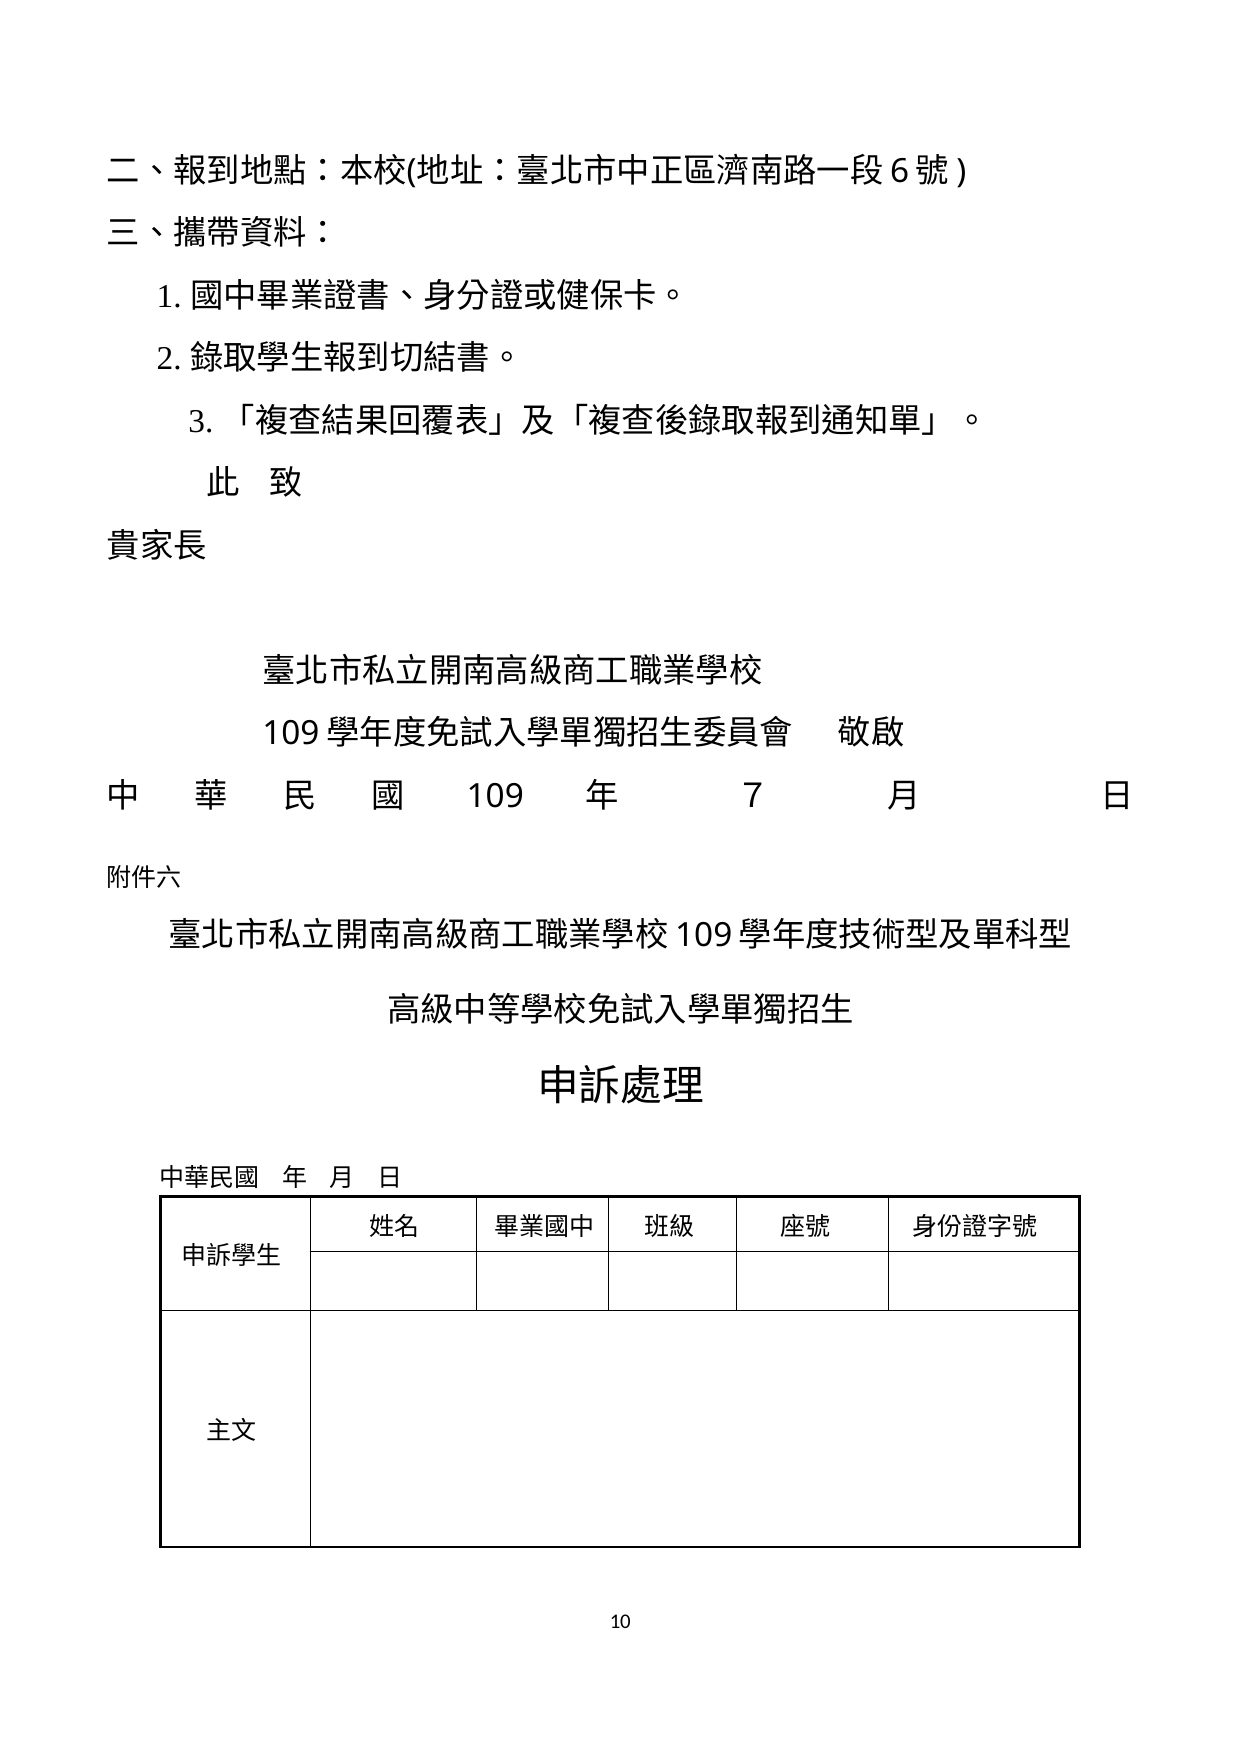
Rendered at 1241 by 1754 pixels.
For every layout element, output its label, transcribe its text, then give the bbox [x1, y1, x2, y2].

table_cell [311, 1252, 476, 1310]
table_header 班級 [609, 1198, 736, 1251]
text 高級中等學校免試入學單獨招生 [106, 969, 1134, 1044]
table_header 姓名 [311, 1198, 476, 1251]
table_header 座號 [737, 1198, 888, 1251]
table_header 畢業國中 [477, 1198, 608, 1251]
text 附件六 [106, 857, 1134, 894]
text 臺北市私立開南高級商工職業學校109學年度技術型及單科型 [106, 894, 1134, 969]
text 臺北市私立開南高級商工職業學校 [106, 632, 1134, 694]
text 3. 「複查結果回覆表」及「複查後錄取報到通知單」。 [171, 382, 1134, 444]
text 二、報到地點：本校(地址：臺北市中正區濟南路一段6號 ) [106, 132, 1134, 194]
table_header 身份證字號 [889, 1198, 1078, 1251]
list 中華民國 年 月 日 [159, 1157, 1134, 1194]
text 1. 國中畢業證書、身分證或健保卡。 [106, 257, 1134, 319]
text 三、攜帶資料： [106, 194, 1134, 257]
table_cell [311, 1311, 1078, 1546]
text 2. 錄取學生報到切結書。 [106, 319, 1134, 382]
table_header 申訴學生 [162, 1198, 310, 1310]
text 中華民國109年 ７ 月 日 [106, 757, 1134, 819]
table_cell 主文 [162, 1311, 310, 1546]
table_cell [477, 1252, 608, 1310]
table_cell [889, 1252, 1078, 1310]
table_cell [609, 1252, 736, 1310]
table_cell [737, 1252, 888, 1310]
text 此 致 [106, 444, 1134, 507]
text 109學年度免試入學單獨招生委員會 敬啟 [106, 694, 1134, 757]
text 貴家長 [106, 507, 1134, 569]
text 申訴處理 [106, 1044, 1134, 1119]
